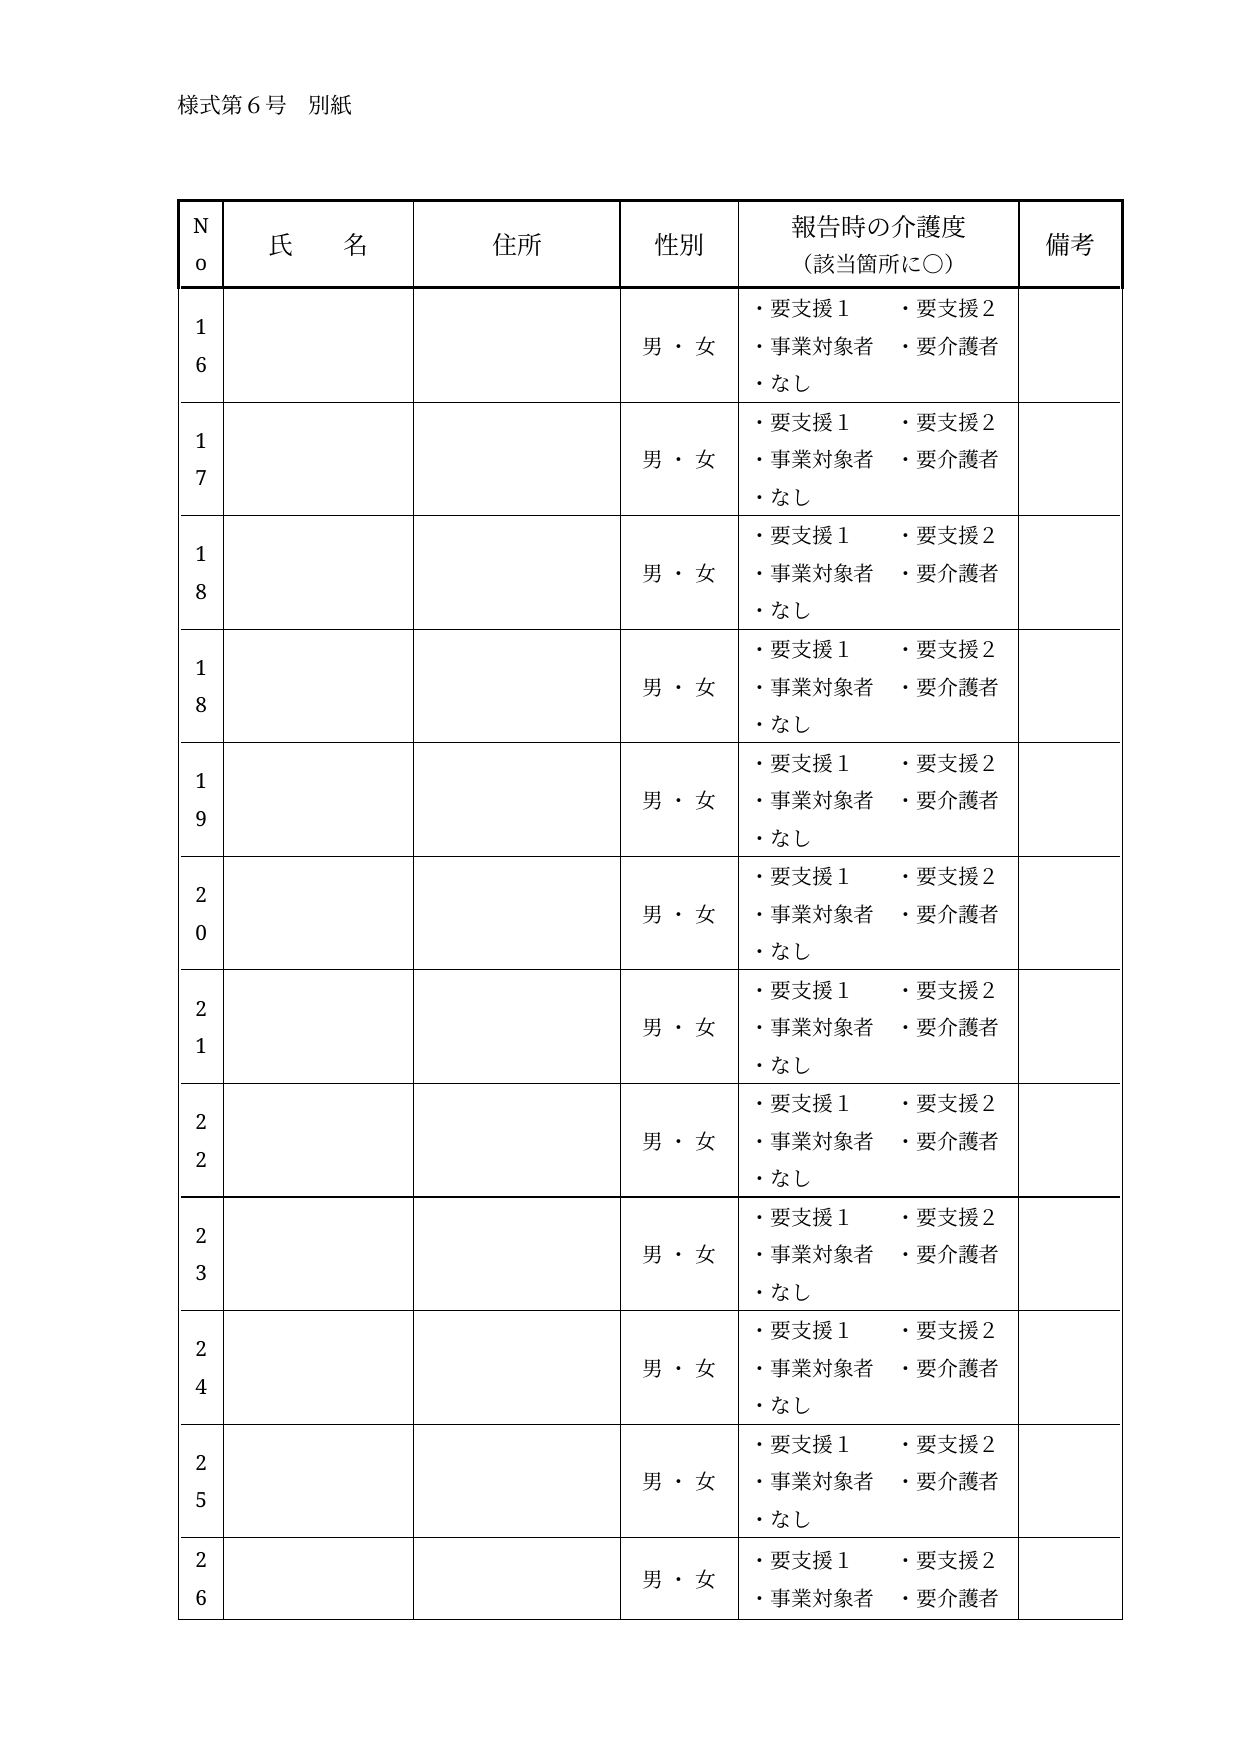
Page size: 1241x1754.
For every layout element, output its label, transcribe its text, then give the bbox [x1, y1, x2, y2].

table_cell [224, 403, 413, 515]
table_cell [224, 1084, 413, 1196]
table_cell ・要支援１ ・要支援２ ・事業対象者 ・要介護者 ・なし [739, 1084, 1018, 1196]
table_cell 26 [179, 1537, 223, 1618]
table_cell [224, 857, 413, 969]
table_cell 18 [179, 515, 223, 629]
table_cell [1019, 1537, 1122, 1618]
table_cell [1019, 629, 1122, 742]
table_cell [1019, 856, 1122, 969]
table_cell ・要支援１ ・要支援２ ・事業対象者 ・要介護者 ・なし [739, 1311, 1018, 1423]
table_cell [414, 516, 620, 629]
table_cell [1019, 1083, 1122, 1196]
table_cell 男 ・ 女 [621, 857, 738, 969]
table_cell [224, 1311, 413, 1423]
table_cell 男 ・ 女 [621, 1084, 738, 1196]
table_cell [414, 289, 620, 402]
table_header 住所 [414, 202, 619, 286]
table_cell 男 ・ 女 [621, 1538, 738, 1618]
table_cell ・要支援１ ・要支援２ ・事業対象者 ・要介護者 ・なし [739, 630, 1018, 742]
table_header 氏 名 [224, 202, 413, 286]
table_cell [414, 1084, 620, 1196]
table_header No [180, 202, 222, 286]
table_cell [1019, 402, 1122, 515]
table_cell 男 ・ 女 [621, 970, 738, 1083]
table_cell 18 [179, 629, 223, 742]
table_cell [1019, 1196, 1122, 1310]
table_cell [1019, 286, 1122, 402]
table_cell 男 ・ 女 [621, 630, 738, 742]
table_cell 17 [179, 402, 223, 515]
table_cell 23 [179, 1196, 223, 1310]
table_cell ・要支援１ ・要支援２ ・事業対象者 ・要介護者 ・なし [739, 743, 1018, 856]
table_cell [1019, 515, 1122, 629]
table_cell 男 ・ 女 [621, 1425, 738, 1537]
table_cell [739, 1538, 1018, 1618]
table_cell [414, 743, 620, 856]
table_cell [414, 970, 620, 1083]
table_cell [414, 1311, 620, 1423]
table_cell 24 [179, 1310, 223, 1423]
table_header 備考 [1020, 202, 1121, 286]
table_cell [224, 1425, 413, 1537]
table_cell ・要支援１ ・要支援２ ・事業対象者 ・要介護者 ・なし [739, 289, 1018, 402]
table_cell [224, 743, 413, 856]
table_cell [224, 970, 413, 1083]
table_cell [1019, 742, 1122, 856]
table_cell [1019, 1310, 1122, 1423]
table_cell [414, 1425, 620, 1537]
table_cell 男 ・ 女 [621, 1311, 738, 1423]
table_cell 20 [179, 856, 223, 969]
table_cell [1019, 969, 1122, 1083]
table_cell ・要支援１ ・要支援２ ・事業対象者 ・要介護者 ・なし [739, 516, 1018, 629]
table_cell 22 [179, 1083, 223, 1196]
table_cell 男 ・ 女 [621, 289, 738, 402]
table_cell [224, 630, 413, 742]
table_header 性別 [621, 202, 738, 286]
table_cell 男 ・ 女 [621, 403, 738, 515]
table_cell 男 ・ 女 [621, 1198, 738, 1310]
table_cell ・要支援１ ・要支援２ ・事業対象者 ・要介護者 ・なし [739, 403, 1018, 515]
table_cell [414, 1198, 620, 1310]
table_cell [414, 403, 620, 515]
table_cell ・要支援１ ・要支援２ ・事業対象者 ・要介護者 ・なし [739, 1425, 1018, 1537]
table_cell 25 [179, 1424, 223, 1537]
table_cell ・要支援１ ・要支援２ ・事業対象者 ・要介護者 ・なし [739, 970, 1018, 1083]
table_cell [224, 289, 413, 402]
table_cell 19 [179, 742, 223, 856]
table_cell [224, 1538, 413, 1618]
table_cell [414, 630, 620, 742]
table_cell 男 ・ 女 [621, 516, 738, 629]
table_cell ・要支援１ ・要支援２ ・事業対象者 ・要介護者 ・なし [739, 1198, 1018, 1310]
table_cell [414, 857, 620, 969]
table_cell [224, 516, 413, 629]
table_cell [414, 1538, 620, 1618]
table_cell 男 ・ 女 [621, 743, 738, 856]
table_cell [1019, 1424, 1122, 1537]
table_cell 21 [179, 969, 223, 1083]
table_cell [224, 1198, 413, 1310]
table_cell 16 [179, 286, 223, 402]
table_header 報告時の介護度 （該当箇所に） [739, 202, 1018, 286]
table_cell ・要支援１ ・要支援２ ・事業対象者 ・要介護者 ・なし [739, 857, 1018, 969]
